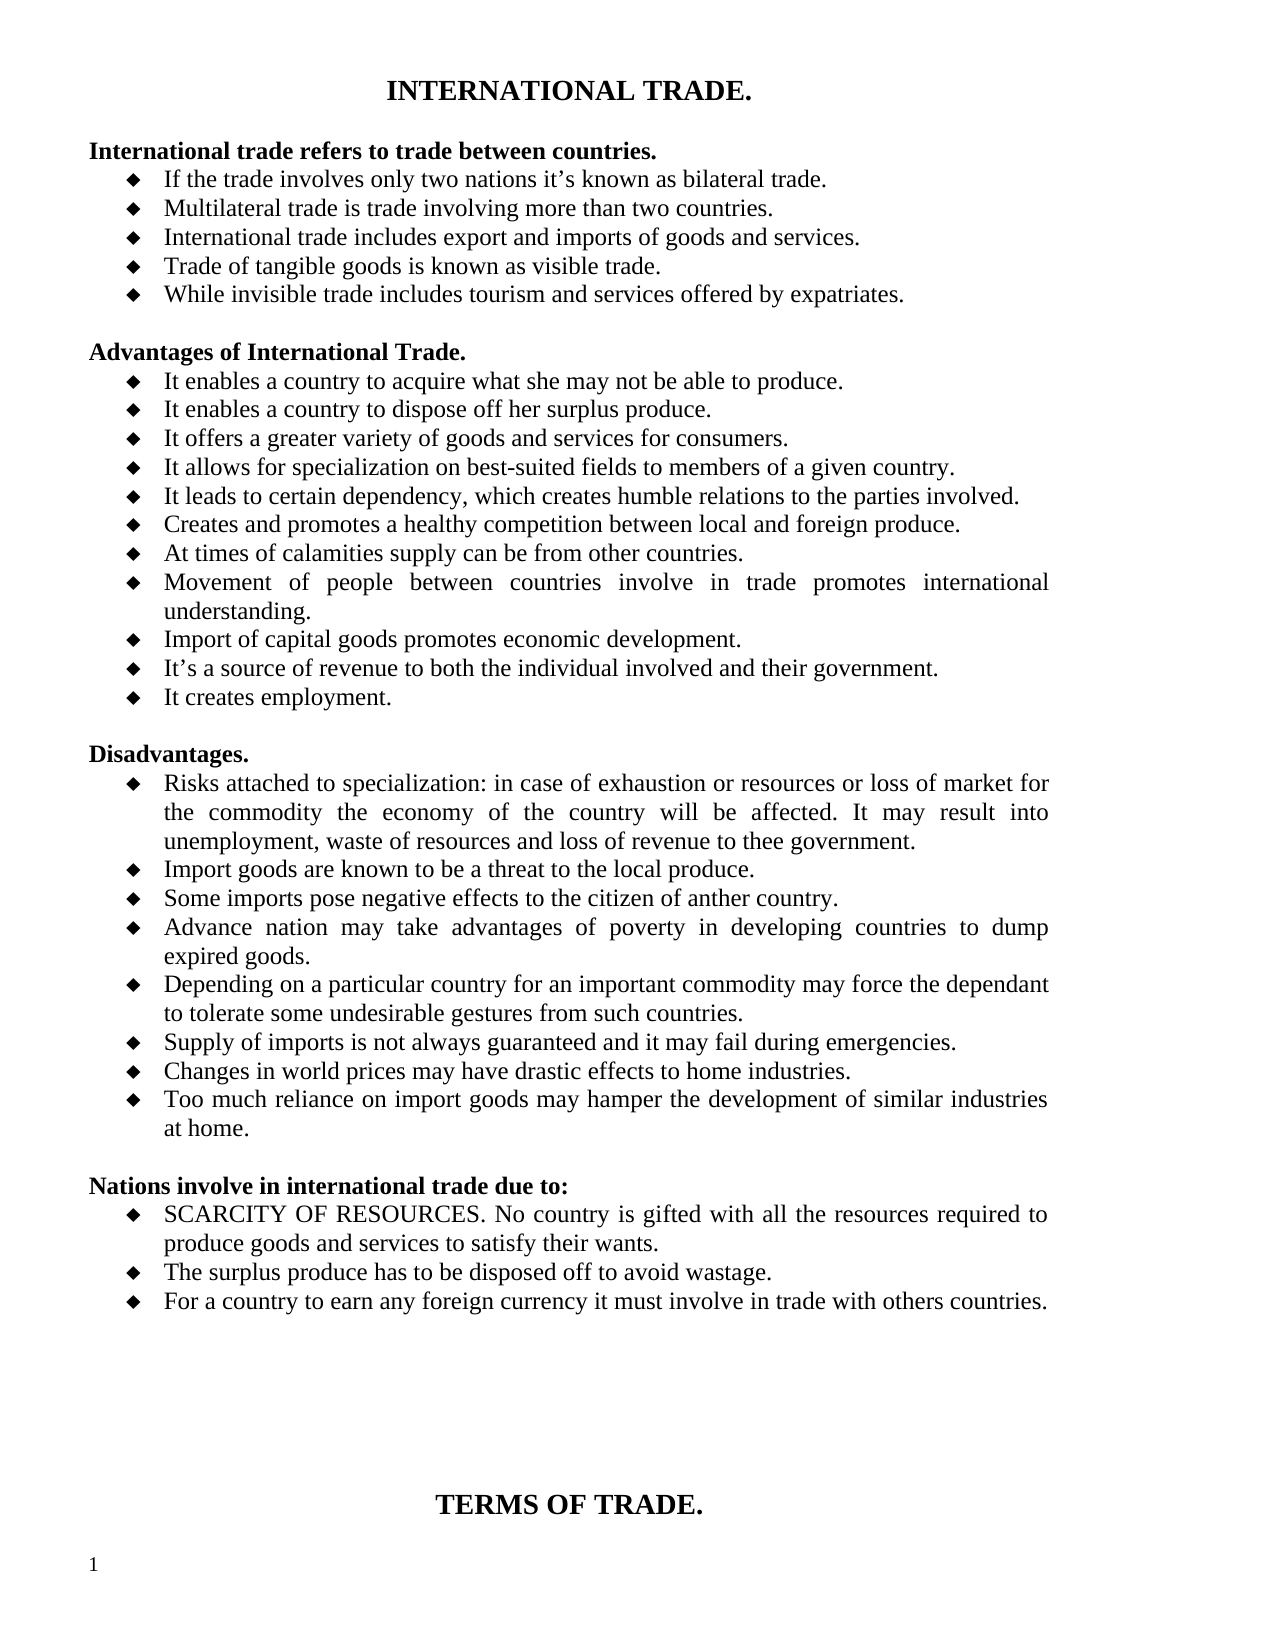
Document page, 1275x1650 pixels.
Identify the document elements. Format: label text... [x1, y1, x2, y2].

text TERMS OF TRADE. [88, 1487, 1050, 1521]
list SCARCITY OF RESOURCES. No country is gifted with all the resources required to produce goods and services to satisfy their wants. [126, 1199, 1050, 1257]
list It allows for specialization on best-suited fields to members of a given country. [126, 452, 1050, 481]
text Advantages of International Trade. [88, 337, 1050, 366]
text Disadvantages. [88, 739, 1050, 768]
list Some imports pose negative effects to the citizen of anther country. [126, 883, 1050, 912]
list At times of calamities supply can be from other countries. [126, 538, 1050, 567]
list It leads to certain dependency, which creates humble relations to the parties involved. [126, 481, 1050, 509]
list It’s a source of revenue to both the individual involved and their government. [126, 653, 1050, 682]
title INTERNATIONAL TRADE. [88, 73, 1050, 107]
list Too much reliance on import goods may hamper the development of similar industries at home. [126, 1084, 1050, 1142]
list It enables a country to dispose off her surplus produce. [126, 394, 1050, 423]
list Depending on a particular country for an important commodity may force the dependant to tolerate some undesirable gestures from such countries. [126, 969, 1050, 1027]
text Nations involve in international trade due to: [88, 1171, 1050, 1199]
list Risks attached to specialization: in case of exhaustion or resources or loss of market for the commodity the economy of the country will be affected. It may result into unemployment, waste of resources and loss of revenue to thee government. [126, 768, 1050, 854]
list Advance nation may take advantages of poverty in developing countries to dump expired goods. [126, 912, 1050, 969]
list Import goods are known to be a threat to the local produce. [126, 854, 1050, 883]
list If the trade involves only two nations it’s known as bilateral trade. [126, 164, 1050, 193]
list Multilateral trade is trade involving more than two countries. [126, 193, 1050, 222]
list Supply of imports is not always guaranteed and it may fail during emergencies. [126, 1027, 1050, 1056]
list It enables a country to acquire what she may not be able to produce. [126, 366, 1050, 394]
list The surplus produce has to be disposed off to avoid wastage. [126, 1257, 1050, 1286]
list Movement of people between countries involve in trade promotes international understanding. [126, 567, 1050, 624]
list Creates and promotes a healthy competition between local and foreign produce. [126, 509, 1050, 538]
list While invisible trade includes tourism and services offered by expatriates. [126, 279, 1050, 308]
list For a country to earn any foreign currency it must involve in trade with others countries. [126, 1286, 1050, 1314]
list It creates employment. [126, 682, 1050, 711]
list It offers a greater variety of goods and services for consumers. [126, 423, 1050, 452]
list Import of capital goods promotes economic development. [126, 624, 1050, 653]
text International trade refers to trade between countries. [88, 136, 1050, 164]
list International trade includes export and imports of goods and services. [126, 222, 1050, 251]
list Changes in world prices may have drastic effects to home industries. [126, 1056, 1050, 1084]
list Trade of tangible goods is known as visible trade. [126, 251, 1050, 279]
